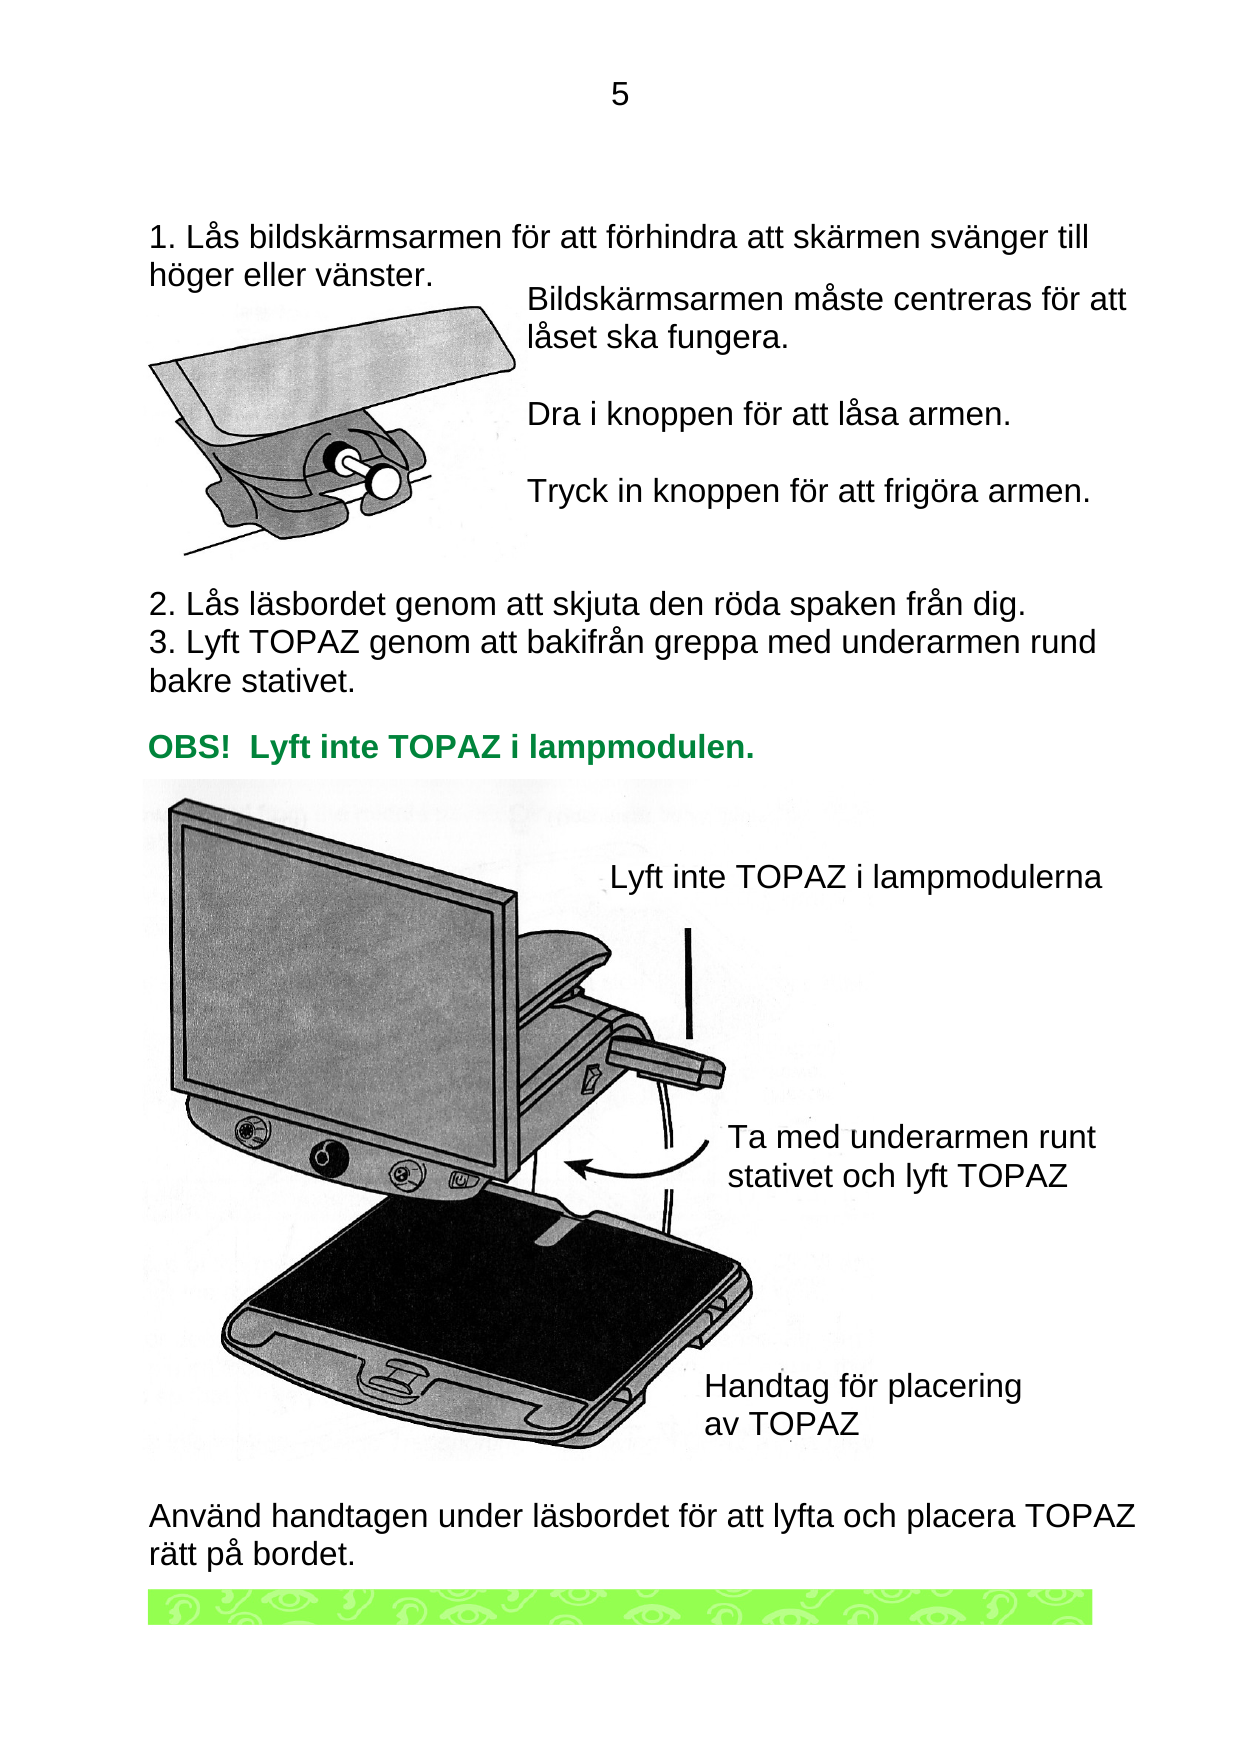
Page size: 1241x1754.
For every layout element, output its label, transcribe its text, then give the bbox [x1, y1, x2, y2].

picture [142, 300, 529, 562]
picture [211, 1555, 220, 1563]
picture [147, 1555, 1093, 1657]
picture [275, 1555, 285, 1563]
picture [304, 1555, 313, 1563]
picture [257, 1555, 266, 1563]
text OBS! Lyft inte TOPAZ i lampmodulen. [148, 727, 1093, 766]
picture [228, 1556, 237, 1563]
picture [142, 779, 874, 1461]
picture [163, 1556, 172, 1563]
picture [864, 1171, 874, 1185]
